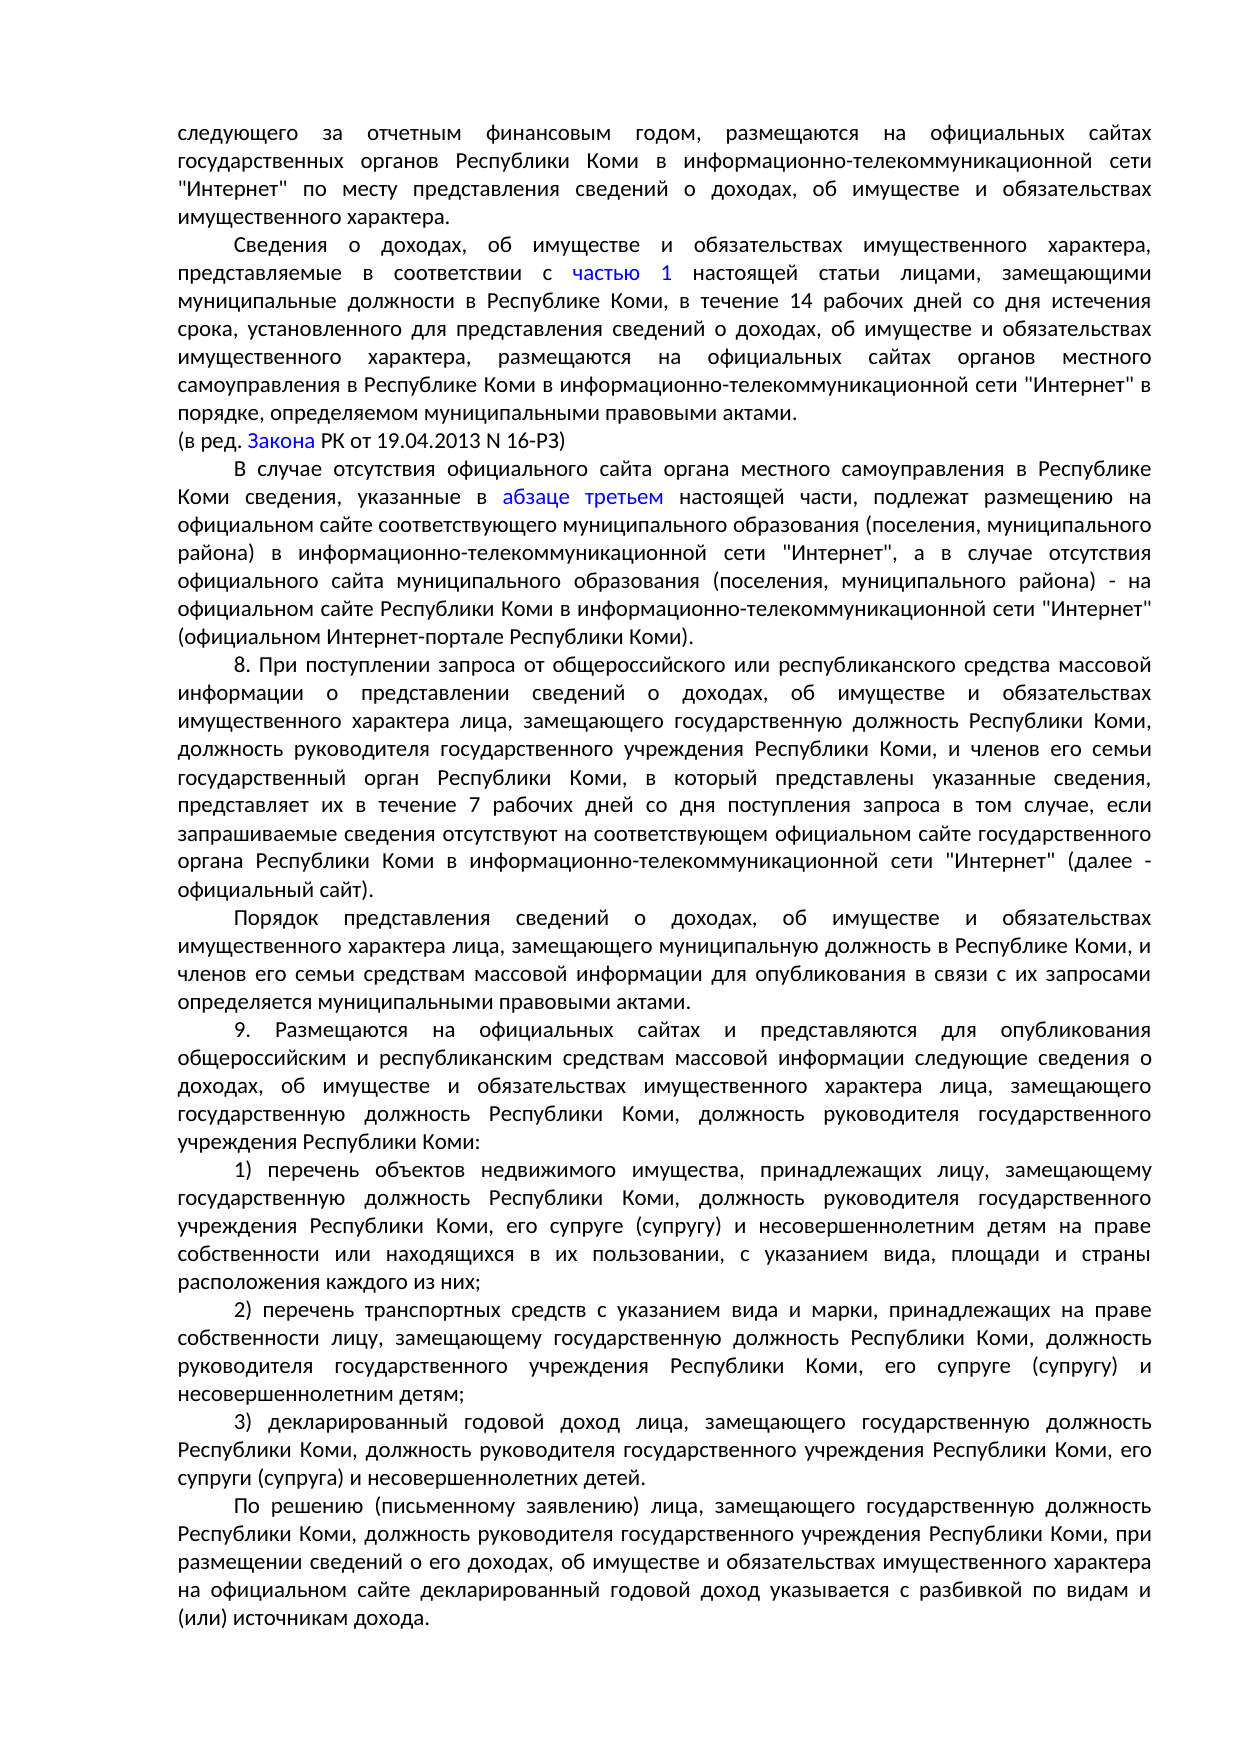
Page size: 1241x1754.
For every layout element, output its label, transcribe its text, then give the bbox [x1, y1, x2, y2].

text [177, 118, 1152, 230]
text 8. При поступлении запроса от общероссийского или республиканского средства массовой информации о представлении сведений о доходах, об имуществе и обязательствах имущественного характера лица, замещающего государственную должность Республики Коми, должность руководителя государственного учреждения Республики Коми, и членов его семьи государственный орган Республики Коми, в который представлены указанные сведения, представляет их в течение 7 рабочих дней со дня поступления запроса в том случае, если запрашиваемые сведения отсутствуют на соответствующем официальном сайте государственного органа Республики Коми в информационно-телекоммуникационной сети "Интернет" (далее - официальный сайт). [177, 651, 1152, 903]
text По решению (письменному заявлению) лица, замещающего государственную должность Республики Коми, должность руководителя государственного учреждения Республики Коми, при размещении сведений о его доходах, об имуществе и обязательствах имущественного характера на официальном сайте декларированный годовой доход указывается с разбивкой по видам и (или) источникам дохода. [177, 1491, 1152, 1631]
text Сведения о доходах, об имуществе и обязательствах имущественного характера, представляемые в соответствии с частью 1 настоящей статьи лицами, замещающими муниципальные должности в Республике Коми, в течение 14 рабочих дней со дня истечения срока, установленного для представления сведений о доходах, об имуществе и обязательствах имущественного характера, размещаются на официальных сайтах органов местного самоуправления в Республике Коми в информационно-телекоммуникационной сети "Интернет" в порядке, определяемом муниципальными правовыми актами. [177, 230, 1152, 426]
text В случае отсутствия официального сайта органа местного самоуправления в Республике Коми сведения, указанные в абзаце третьем настоящей части, подлежат размещению на официальном сайте соответствующего муниципального образования (поселения, муниципального района) в информационно-телекоммуникационной сети "Интернет", а в случае отсутствия официального сайта муниципального образования (поселения, муниципального района) - на официальном сайте Республики Коми в информационно-телекоммуникационной сети "Интернет" (официальном Интернет-портале Республики Коми). [177, 454, 1152, 651]
text Порядок представления сведений о доходах, об имуществе и обязательствах имущественного характера лица, замещающего муниципальную должность в Республике Коми, и членов его семьи средствам массовой информации для опубликования в связи с их запросами определяется муниципальными правовыми актами. [177, 903, 1152, 1015]
text (в ред. Закона РК от 19.04.2013 N 16-РЗ) [177, 426, 1152, 454]
text 1) перечень объектов недвижимого имущества, принадлежащих лицу, замещающему государственную должность Республики Коми, должность руководителя государственного учреждения Республики Коми, его супруге (супругу) и несовершеннолетним детям на праве собственности или находящихся в их пользовании, с указанием вида, площади и страны расположения каждого из них; [177, 1155, 1152, 1295]
text 3) декларированный годовой доход лица, замещающего государственную должность Республики Коми, должность руководителя государственного учреждения Республики Коми, его супруги (супруга) и несовершеннолетних детей. [177, 1407, 1152, 1491]
text 2) перечень транспортных средств с указанием вида и марки, принадлежащих на праве собственности лицу, замещающему государственную должность Республики Коми, должность руководителя государственного учреждения Республики Коми, его супруге (супругу) и несовершеннолетним детям; [177, 1295, 1152, 1407]
text 9. Размещаются на официальных сайтах и представляются для опубликования общероссийским и республиканским средствам массовой информации следующие сведения о доходах, об имуществе и обязательствах имущественного характера лица, замещающего государственную должность Республики Коми, должность руководителя государственного учреждения Республики Коми: [177, 1015, 1152, 1155]
